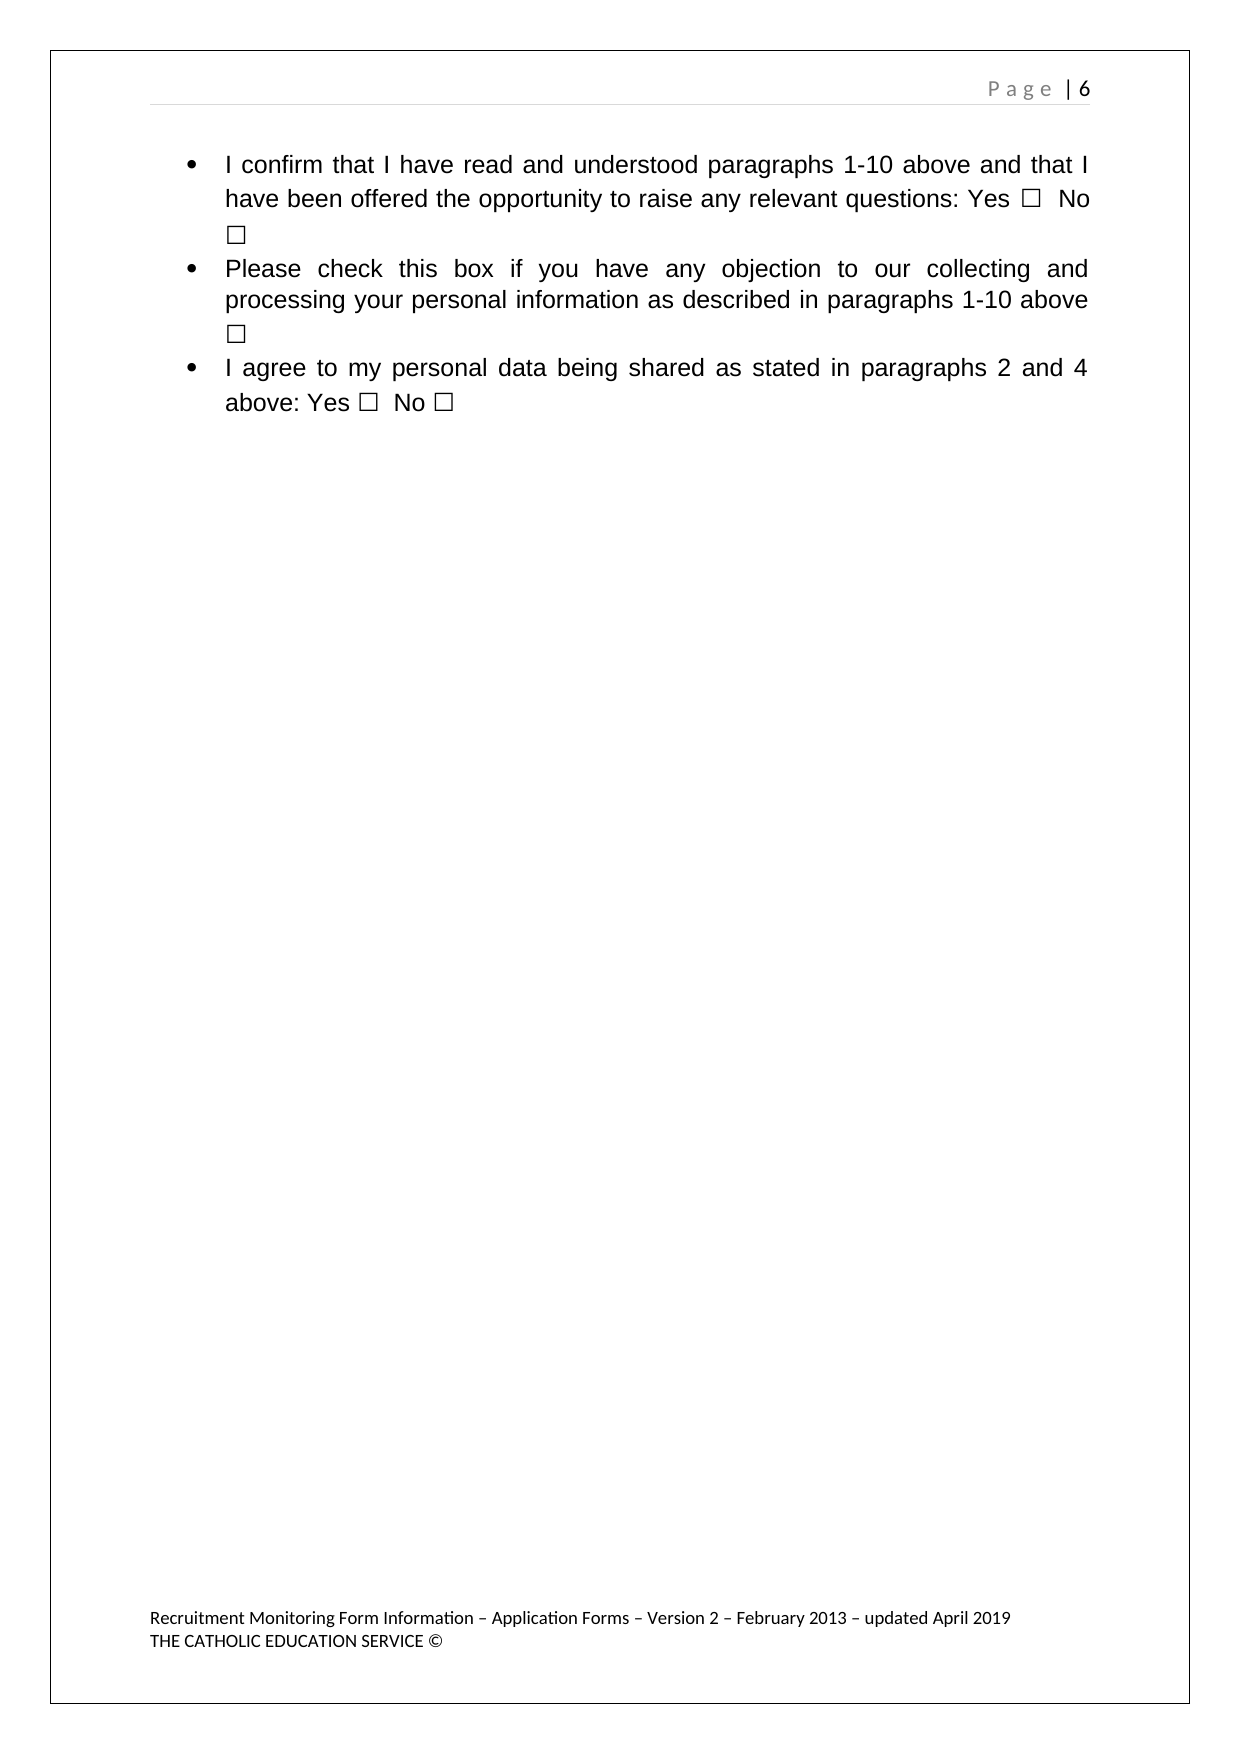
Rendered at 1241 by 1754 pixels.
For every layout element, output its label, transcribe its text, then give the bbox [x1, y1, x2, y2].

list Please check this box if you have any objection to our collecting and processing your personal information as described in paragraphs 1-10 above [187, 254, 1090, 351]
list I confirm that I have read and understood paragraphs 1-10 above and that I have been offered the opportunity to raise any relevant questions: Yes No [187, 150, 1090, 252]
list I agree to my personal data being shared as stated in paragraphs 2 and 4 above: Yes No [187, 353, 1090, 418]
